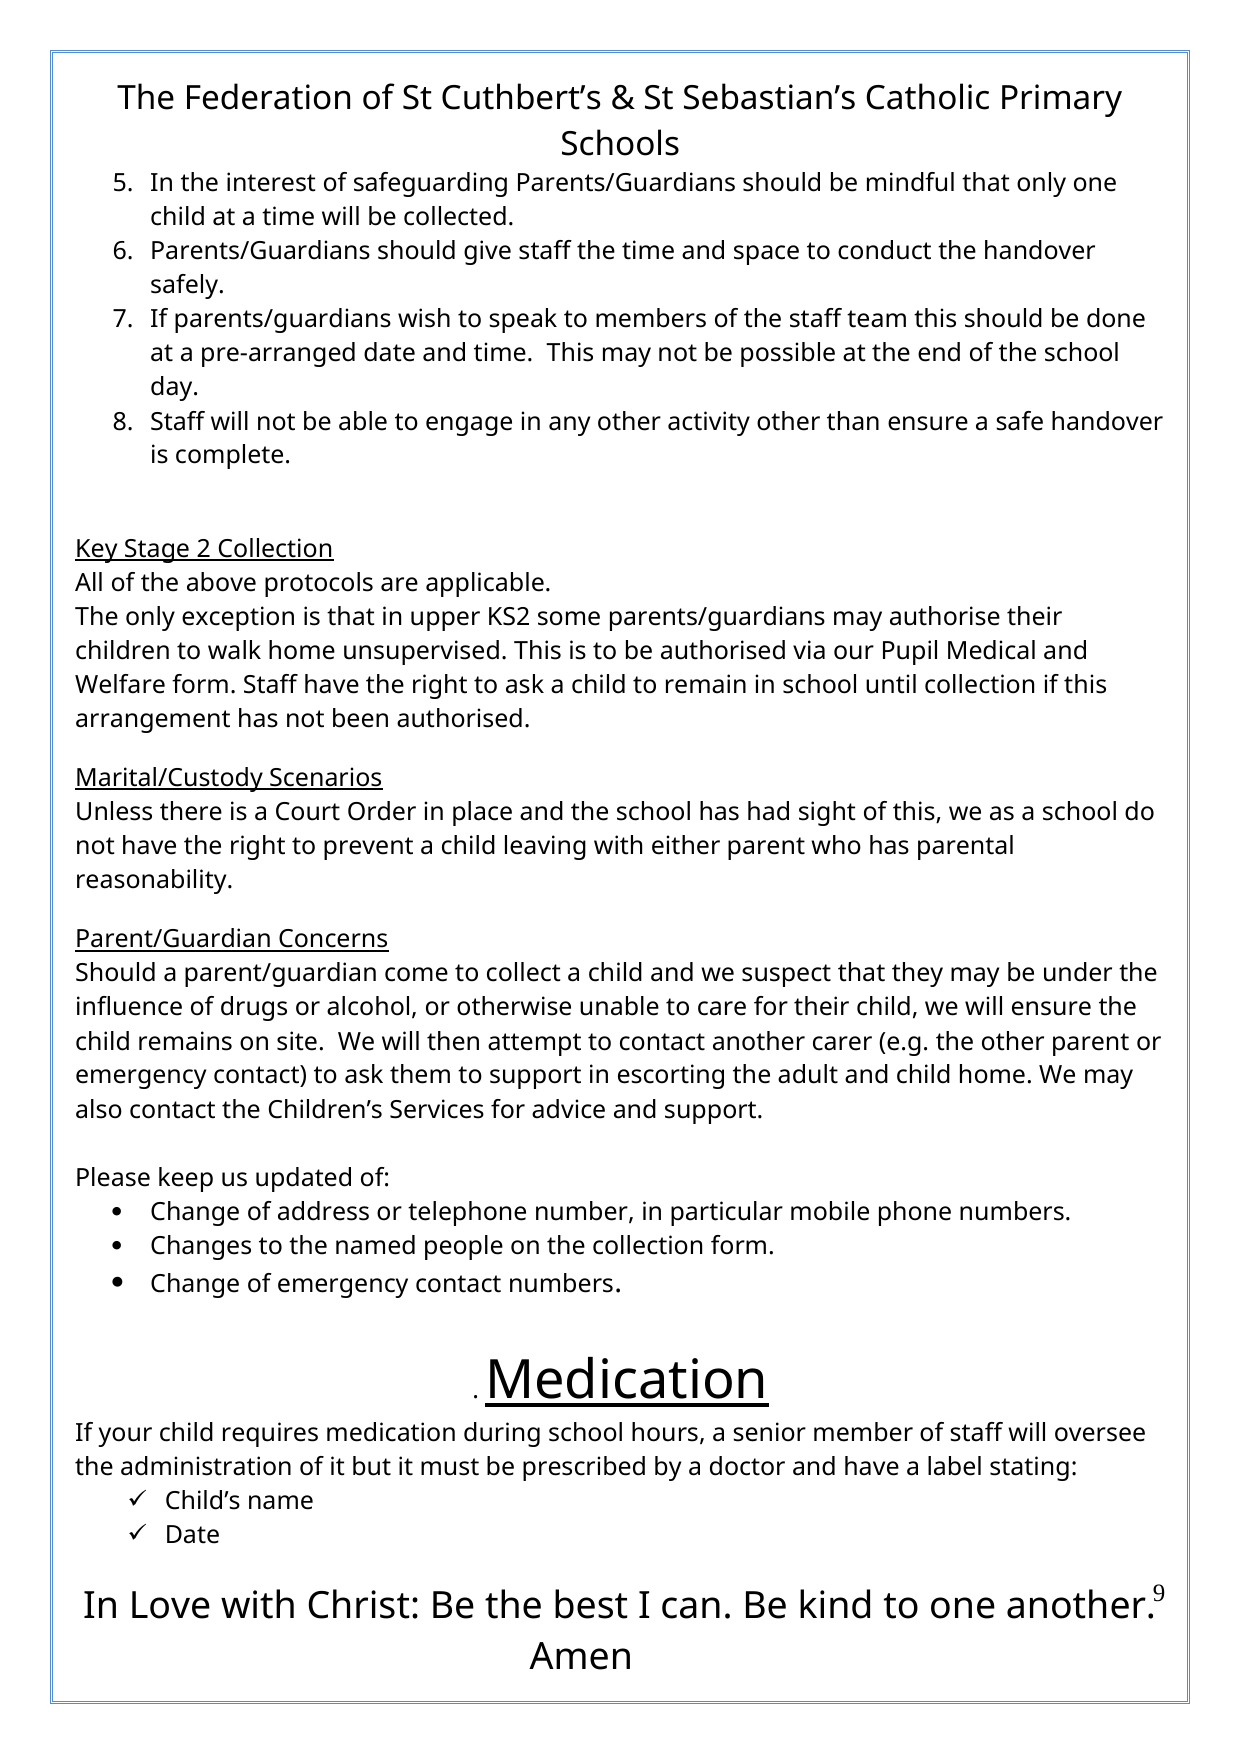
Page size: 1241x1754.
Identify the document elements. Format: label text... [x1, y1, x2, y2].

list Change of emergency contact numbers. [112, 1262, 1165, 1301]
text Marital/Custody Scenarios Unless there is a Court Order in place and the school has had sight of this, we as a school do not have the right to prevent a child leaving with either parent who has parental reasonability. [75, 760, 1165, 896]
text Please keep us updated of: [75, 1159, 1165, 1193]
list If parents/guardians wish to speak to members of the staff team this should be done at a pre-arranged date and time. This may not be possible at the end of the school day. [112, 301, 1165, 403]
list Date [127, 1517, 1165, 1551]
text If your child requires medication during school hours, a senior member of staff will oversee the administration of it but it must be prescribed by a doctor and have a label stating: [75, 1415, 1165, 1483]
list In the interest of safeguarding Parents/Guardians should be mindful that only one child at a time will be collected. [112, 165, 1165, 233]
list Parents/Guardians should give staff the time and space to conduct the handover safely. [112, 233, 1165, 301]
list Change of address or telephone number, in particular mobile phone numbers. [112, 1193, 1165, 1227]
list Changes to the named people on the collection form. [112, 1227, 1165, 1262]
text . Medication [75, 1341, 1165, 1415]
list Child’s name [127, 1483, 1165, 1517]
text Parent/Guardian Concerns [75, 921, 1165, 955]
text Should a parent/guardian come to collect a child and we suspect that they may be under the influence of drugs or alcohol, or otherwise unable to care for their child, we will ensure the child remains on site. We will then attempt to contact another carer (e.g. the other parent or emergency contact) to ask them to support in escorting the adult and child home. We may also contact the Children’s Services for advice and support. [75, 955, 1165, 1125]
list Staff will not be able to engage in any other activity other than ensure a safe handover is complete. [112, 403, 1165, 471]
text Key Stage 2 Collection All of the above protocols are applicable. The only exception is that in upper KS2 some parents/guardians may authorise their children to walk home unsupervised. This is to be authorised via our Pupil Medical and Welfare form. Staff have the right to ask a child to remain in school until collection if this arrangement has not been authorised. [75, 496, 1165, 735]
